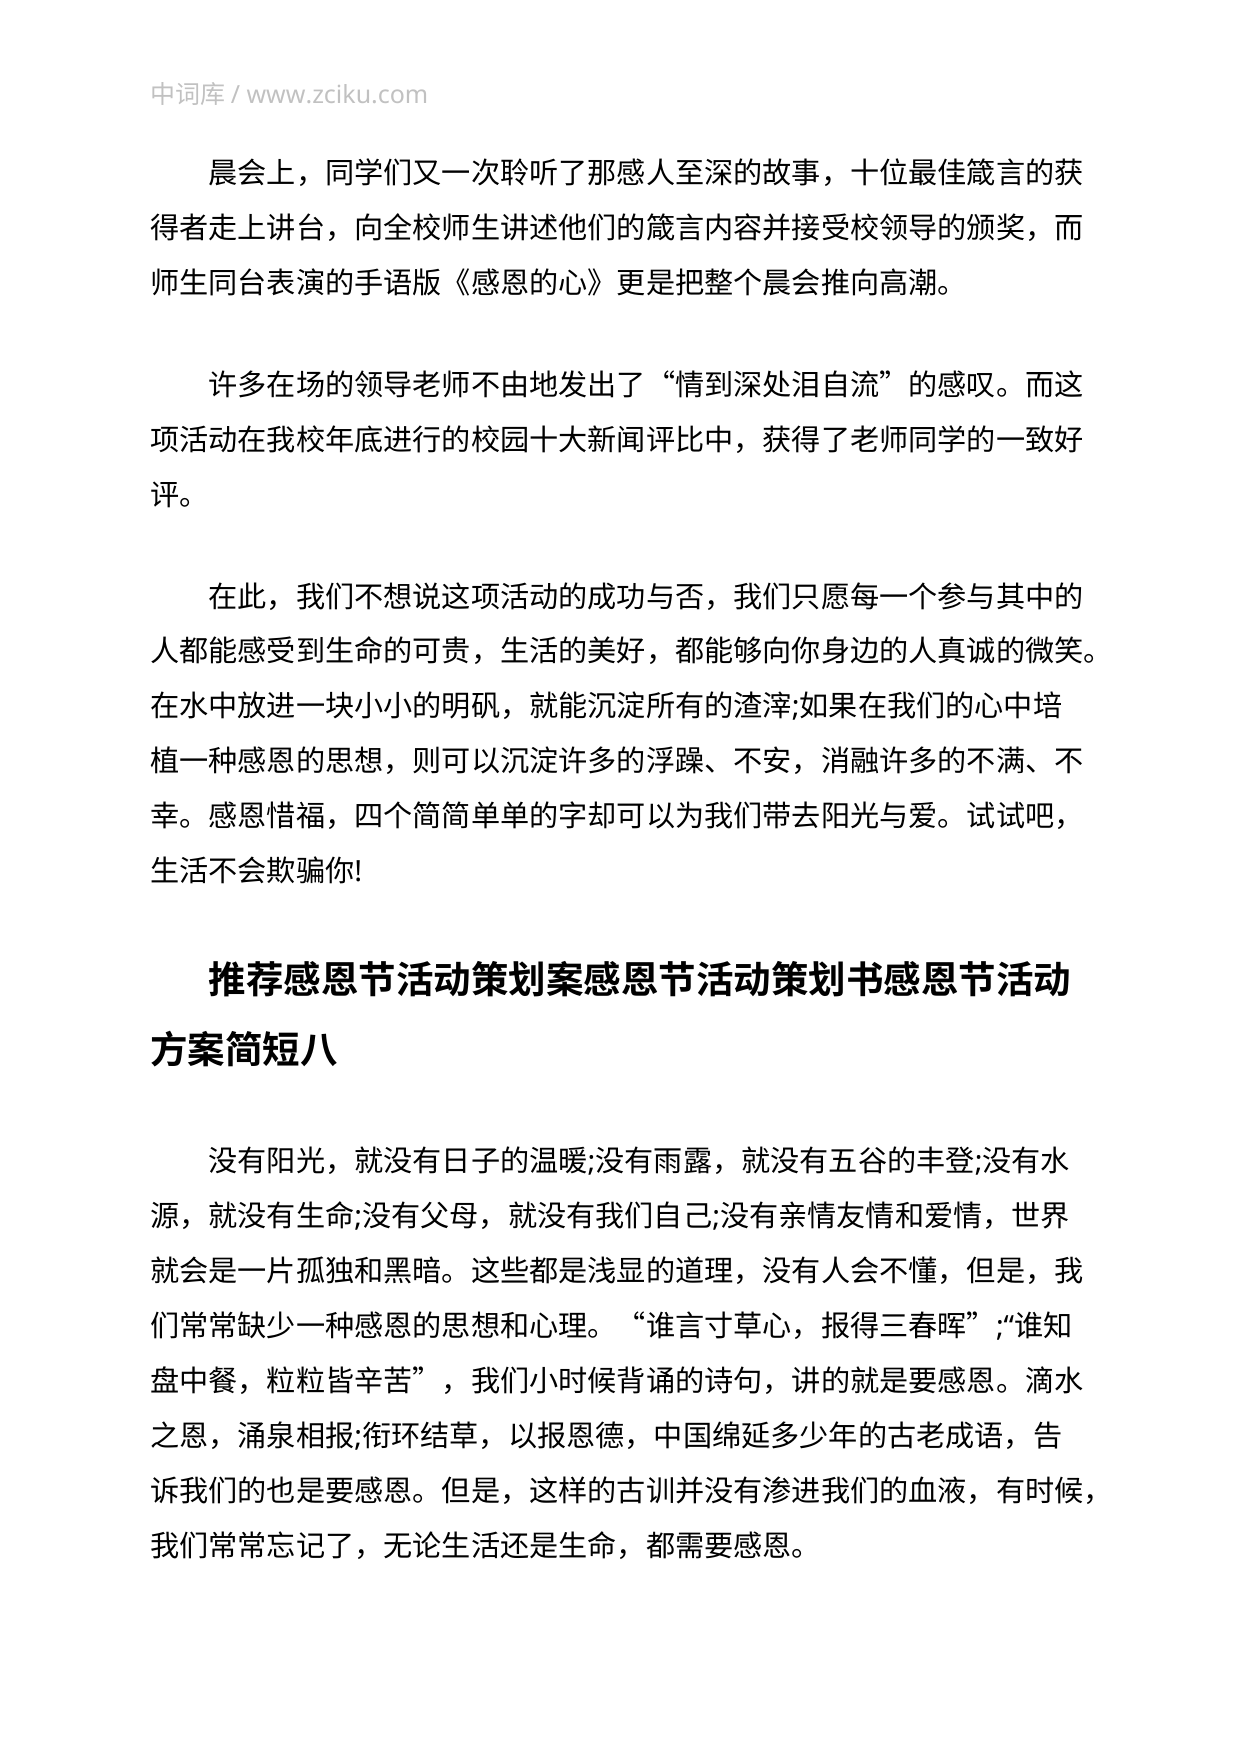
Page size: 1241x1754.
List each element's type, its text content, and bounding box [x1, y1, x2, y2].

text 没有阳光，就没有日子的温暖;没有雨露，就没有五谷的丰登;没有水源，就没有生命;没有父母，就没有我们自己;没有亲情友情和爱情，世界就会是一片孤独和黑暗。这些都是浅显的道理，没有人会不懂，但是，我们常常缺少一种感恩的思想和心理。“谁言寸草心，报得三春晖”;“谁知盘中餐，粒粒皆辛苦”，我们小时候背诵的诗句，讲的就是要感恩。滴水之恩，涌泉相报;衔环结草，以报恩德，中国绵延多少年的古老成语，告诉我们的也是要感恩。但是，这样的古训并没有渗进我们的血液，有时候，我们常常忘记了，无论生活还是生命，都需要感恩。 [150, 1138, 1090, 1564]
text 晨会上，同学们又一次聆听了那感人至深的故事，十位最佳箴言的获得者走上讲台，向全校师生讲述他们的箴言内容并接受校领导的颁奖，而师生同台表演的手语版《感恩的心》更是把整个晨会推向高潮。 [150, 150, 1090, 302]
text 在此，我们不想说这项活动的成功与否，我们只愿每一个参与其中的人都能感受到生命的可贵，生活的美好，都能够向你身边的人真诚的微笑。在水中放进一块小小的明矾，就能沉淀所有的渣滓;如果在我们的心中培植一种感恩的思想，则可以沉淀许多的浮躁、不安，消融许多的不满、不幸。感恩惜福，四个简简单单的字却可以为我们带去阳光与爱。试试吧，生活不会欺骗你! [150, 573, 1090, 890]
text 许多在场的领导老师不由地发出了“情到深处泪自流”的感叹。而这项活动在我校年底进行的校园十大新闻评比中，获得了老师同学的一致好评。 [150, 362, 1090, 514]
text 推荐感恩节活动策划案感恩节活动策划书感恩节活动方案简短八 [150, 950, 1090, 1074]
